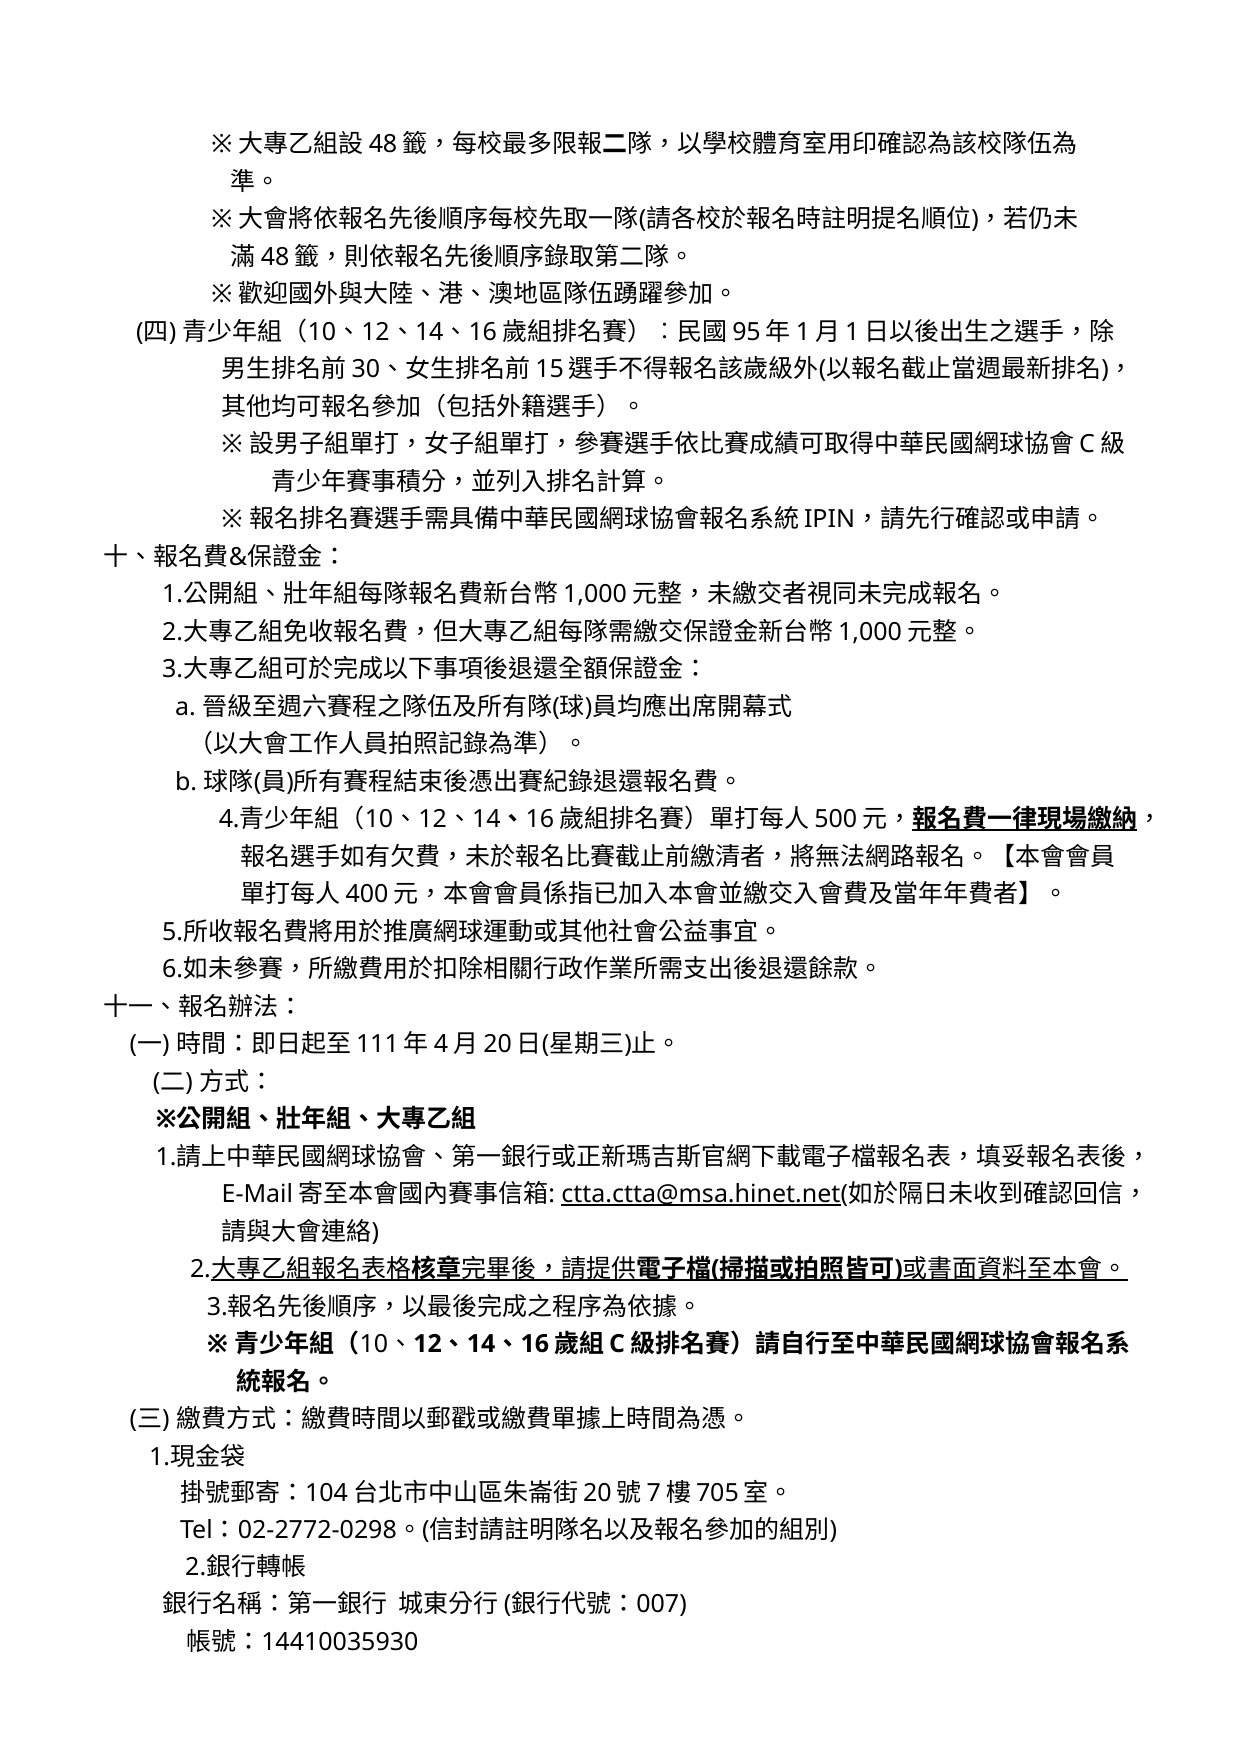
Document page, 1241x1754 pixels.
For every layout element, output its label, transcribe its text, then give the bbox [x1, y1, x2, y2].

text 掛號郵寄：104台北市中山區朱崙街20號7樓705室。 [141, 1473, 1137, 1509]
text 4.青少年組（10、12、14、16歲組排名賽）單打每人500元，報名費一律現場繳納，報名選手如有欠費，未於報名比賽截止前繳清者，將無法網路報名。【本會會員單打每人400元，本會會員係指已加入本會並繳交入會費及當年年費者】。 [218, 798, 1137, 910]
text ※公開組、壯年組、大專乙組 [103, 1098, 1137, 1135]
text 3.大專乙組可於完成以下事項後退還全額保證金： [103, 648, 1137, 685]
text (二) 方式： [153, 1060, 1137, 1098]
text 2.大專乙組報名表格核章完畢後，請提供電子檔(掃描或拍照皆可)或書面資料至本會。 [103, 1248, 1137, 1285]
text 十、報名費&保證金： [103, 535, 1137, 573]
text 1.公開組、壯年組每隊報名費新台幣1,000元整，未繳交者視同未完成報名。 [103, 573, 1137, 610]
text (四) 青少年組（10、12、14、16歲組排名賽）︰民國95年1月1日以後出生之選手，除男生排名前30、女生排名前15選手不得報名該歲級外(以報名截止當週最新排名)，其他均可報名參加（包括外籍選手）。 [103, 310, 1137, 423]
text 帳號：14410035930 [103, 1620, 1137, 1658]
text ※ 青少年組（10、12、14、16歲組C級排名賽）請自行至中華民國網球協會報名系統報名。 [207, 1323, 1137, 1398]
text ※ 歡迎國外與大陸、港、澳地區隊伍踴躍參加。 [211, 273, 1137, 310]
text 十一、報名辦法： [103, 985, 1137, 1023]
text 3.報名先後順序，以最後完成之程序為依據。 [207, 1285, 1137, 1323]
text ※ 大會將依報名先後順序每校先取一隊(請各校於報名時註明提名順位)，若仍未 滿48籤，則依報名先後順序錄取第二隊。 [211, 198, 1137, 273]
text (三) 繳費方式：繳費時間以郵戳或繳費單據上時間為憑。 [103, 1398, 1137, 1435]
text （以大會工作人員拍照記錄為準）。 [103, 723, 1137, 760]
text 2.銀行轉帳 [103, 1545, 1137, 1583]
text 銀行名稱：第一銀行 城東分行 (銀行代號：007) [103, 1583, 1137, 1620]
text ※ 大專乙組設48籤，每校最多限報二隊，以學校體育室用印確認為該校隊伍為 準。 [211, 123, 1137, 198]
text ※ 報名排名賽選手需具備中華民國網球協會報名系統IPIN，請先行確認或申請。 [103, 498, 1137, 535]
text b. 球隊(員)所有賽程結束後憑出賽紀錄退還報名費。 [103, 760, 1137, 798]
text Tel：02-2772-0298。(信封請註明隊名以及報名參加的組別) [141, 1509, 1137, 1545]
text (一) 時間：即日起至111年4月20日(星期三)止。 [103, 1023, 1137, 1060]
text ※ 設男子組單打，女子組單打，參賽選手依比賽成績可取得中華民國網球協會C級青少年賽事積分，並列入排名計算。 [221, 423, 1137, 498]
text 2.大專乙組免收報名費，但大專乙組每隊需繳交保證金新台幣1,000元整。 [103, 610, 1137, 648]
text a. 晉級至週六賽程之隊伍及所有隊(球)員均應出席開幕式 [103, 685, 1137, 723]
text 1.請上中華民國網球協會、第一銀行或正新瑪吉斯官網下載電子檔報名表，填妥報名表後，E-Mail寄至本會國內賽事信箱: ctta.ctta@msa.hinet.net(如於隔日未收到確認回信，請與大會連絡) [103, 1135, 1137, 1248]
text 5.所收報名費將用於推廣網球運動或其他社會公益事宜。 [103, 910, 1137, 948]
text 6.如未參賽，所繳費用於扣除相關行政作業所需支出後退還餘款。 [103, 948, 1137, 985]
text 1.現金袋 [103, 1435, 1137, 1473]
